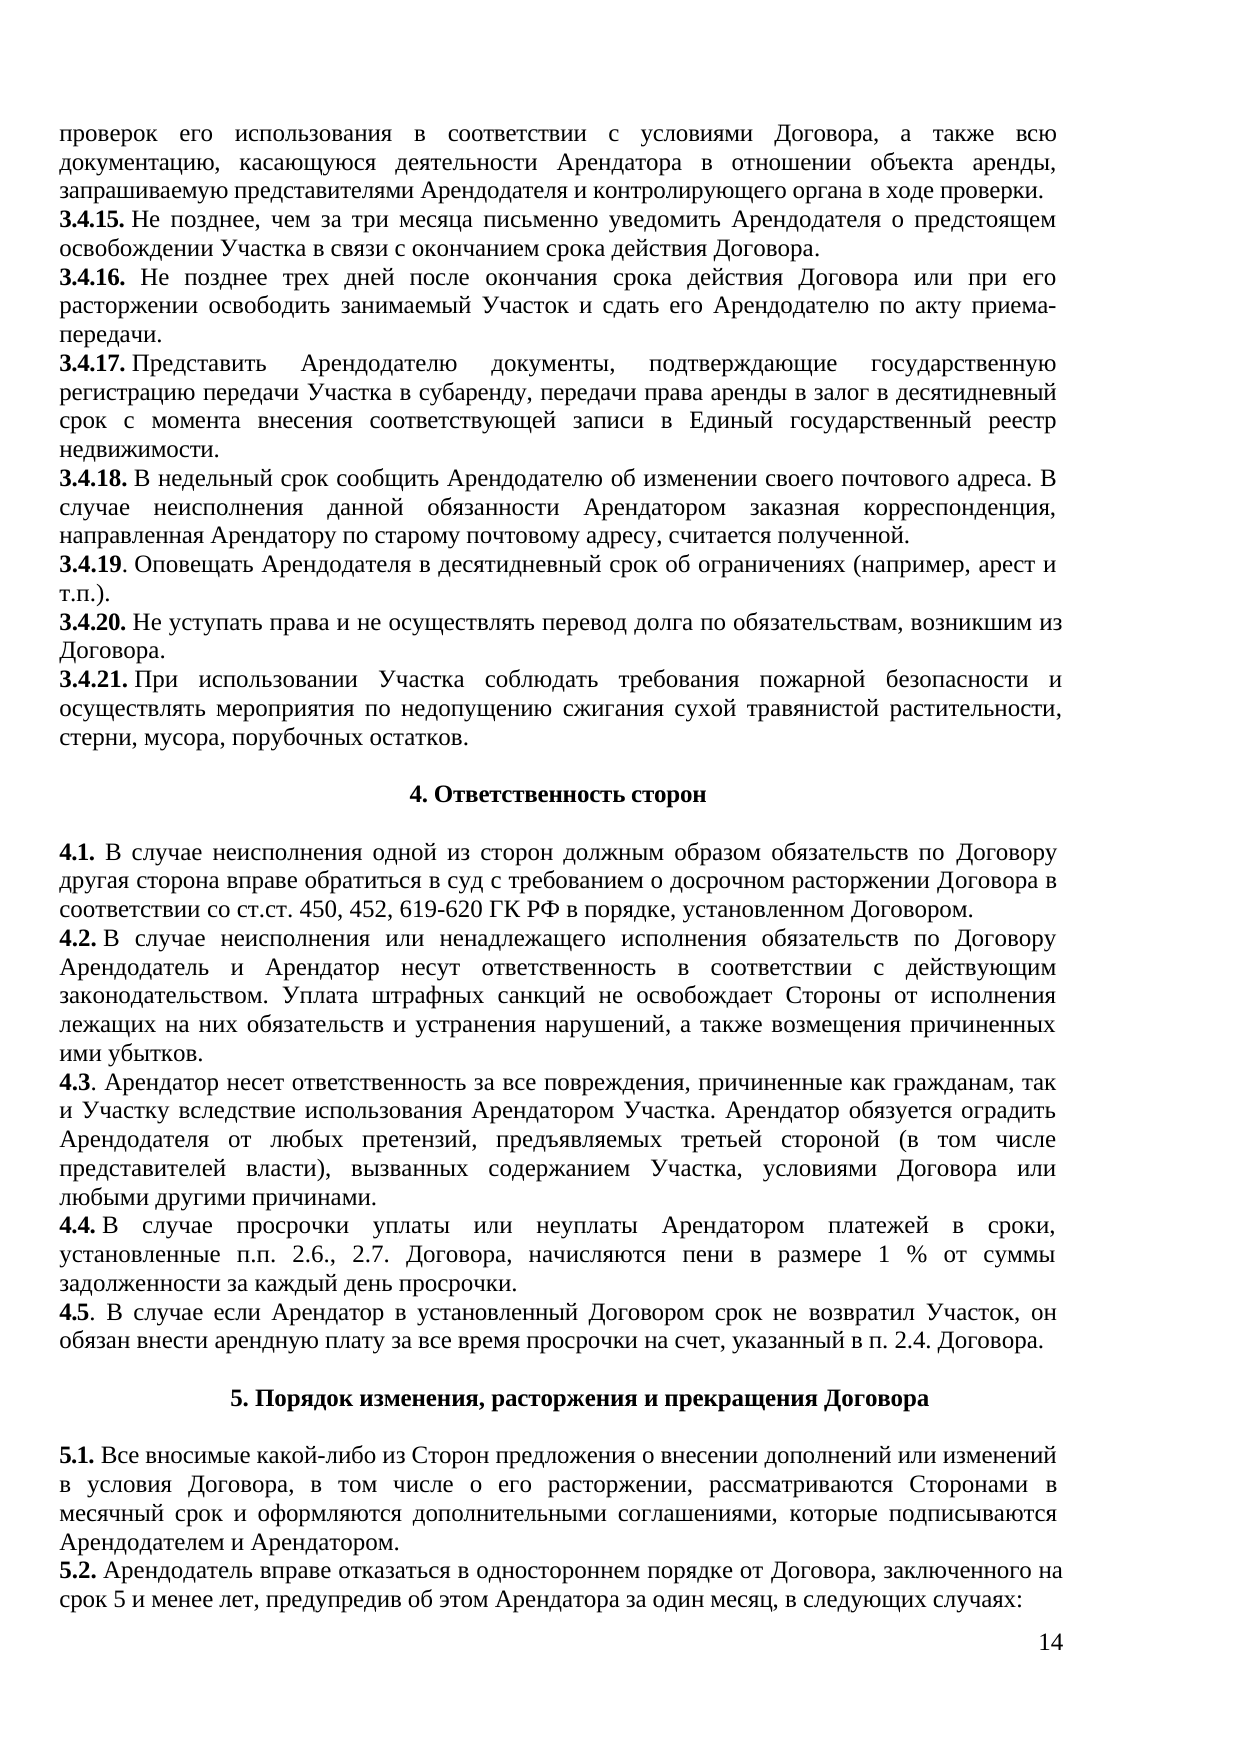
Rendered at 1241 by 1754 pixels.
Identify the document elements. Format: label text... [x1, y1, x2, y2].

text 3.4.20. Не уступать права и не осуществлять перевод долга по обязательствам, возникшим из Договора. [59, 607, 1063, 664]
text 4.2. В случае неисполнения или ненадлежащего исполнения обязательств по Договору Арендодатель и Арендатор несут ответственность в соответствии с действующим законодательством. Уплата штрафных санкций не освобождает Стороны от исполнения лежащих на них обязательств и устранения нарушений, а также возмещения причиненных ими убытков. [59, 923, 1057, 1067]
text 5. Порядок изменения, расторжения и прекращения Договора [65, 1383, 1057, 1412]
text 3.4.18. В недельный срок сообщить Арендодателю об изменении своего почтового адреса. В случае неисполнения данной обязанности Арендатором заказная корреспонденция, направленная Арендатору по старому почтовому адресу, считается полученной. [59, 463, 1057, 549]
text 3.4.21. При использовании Участка соблюдать требования пожарной безопасности и осуществлять мероприятия по недопущению сжигания сухой травянистой растительности, стерни, мусора, порубочных остатков. [59, 664, 1063, 751]
text 4.4. В случае просрочки уплаты или неуплаты Арендатором платежей в сроки, установленные п.п. 2.6., 2.7. Договора, начисляются пени в размере 1 % от суммы задолженности за каждый день просрочки. [59, 1211, 1057, 1297]
text 4.3. Арендатор несет ответственность за все повреждения, причиненные как гражданам, так и Участку вследствие использования Арендатором Участка. Арендатор обязуется оградить Арендодателя от любых претензий, предъявляемых третьей стороной (в том числе представителей власти), вызванных содержанием Участка, условиями Договора или любыми другими причинами. [59, 1067, 1057, 1211]
text 4.1. В случае неисполнения одной из сторон должным образом обязательств по Договору другая сторона вправе обратиться в суд с требованием о досрочном расторжении Договора в соответствии со ст.ст. 450, 452, 619-620 ГК РФ в порядке, установленном Договором. [59, 837, 1057, 923]
text 3.4.19. Оповещать Арендодателя в десятидневный срок об ограничениях (например, арест и т.п.). [59, 549, 1057, 607]
text 3.4.17. Представить Арендодателю документы, подтверждающие государственную регистрацию передачи Участка в субаренду, передачи права аренды в залог в десятидневный срок с момента внесения соответствующей записи в Единый государственный реестр недвижимости. [59, 348, 1057, 463]
text 3.4.16. Не позднее трех дней после окончания срока действия Договора или при его расторжении освободить занимаемый Участок и сдать его Арендодателю по акту приема-передачи. [59, 262, 1057, 348]
text 5.1. Все вносимые какой-либо из Сторон предложения о внесении дополнений или изменений в условия Договора, в том числе о его расторжении, рассматриваются Сторонами в месячный срок и оформляются дополнительными соглашениями, которые подписываются Арендодателем и Арендатором. [59, 1441, 1057, 1556]
text 4. Ответственность сторон [59, 779, 1057, 808]
text 5.2. Арендодатель вправе отказаться в одностороннем порядке от Договора, заключенного на срок 5 и менее лет, предупредив об этом Арендатора за один месяц, в следующих случаях: [59, 1556, 1063, 1613]
text 4.5. В случае если Арендатор в установленный Договором срок не возвратил Участок, он обязан внести арендную плату за все время просрочки на счет, указанный в п. 2.4. Договора. [59, 1297, 1057, 1354]
text 3.4.15. Не позднее, чем за три месяца письменно уведомить Арендодателя о предстоящем освобождении Участка в связи с окончанием срока действия Договора. [59, 204, 1057, 262]
